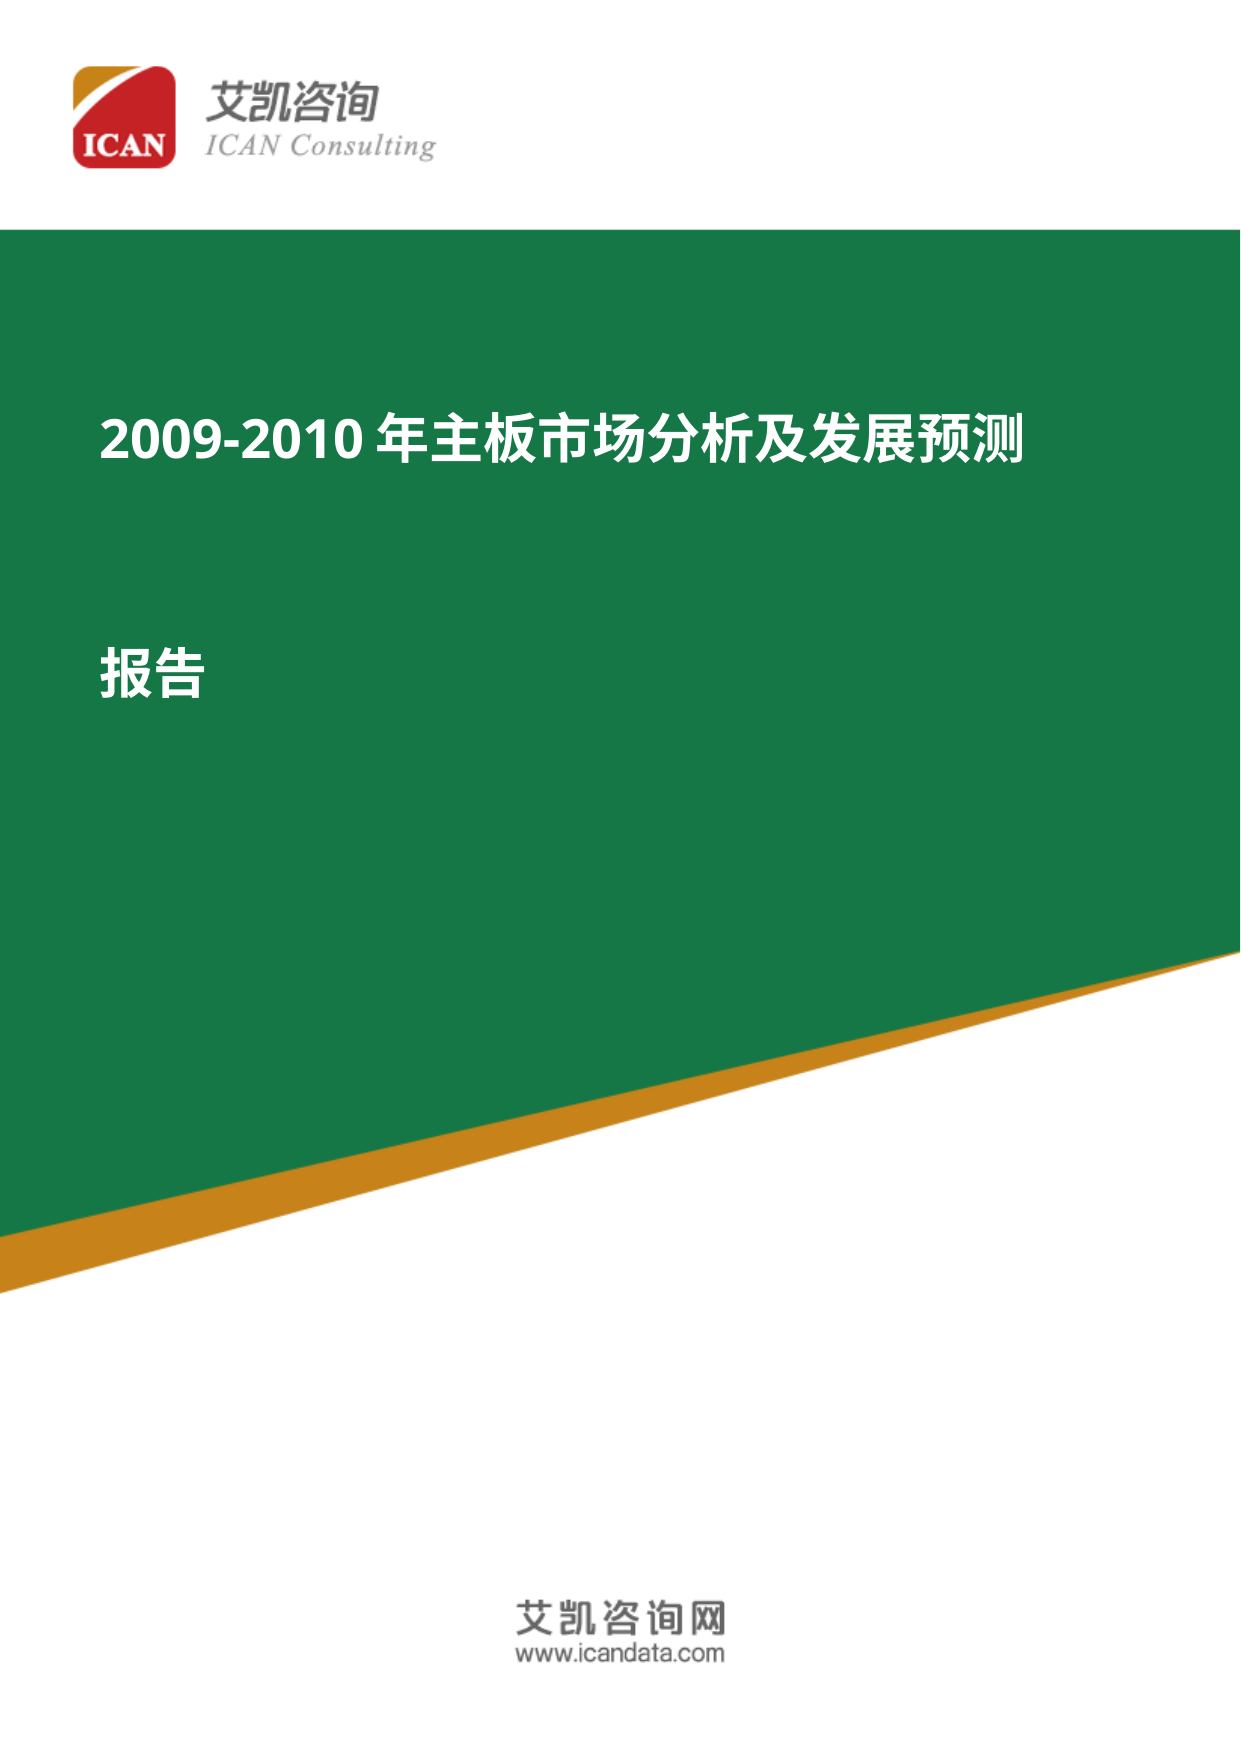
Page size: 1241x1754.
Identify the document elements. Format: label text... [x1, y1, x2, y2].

subtitle 2009-2010年主板市场分析及发展预测报告 [99, 386, 1053, 718]
picture [0, 5, 1241, 1754]
